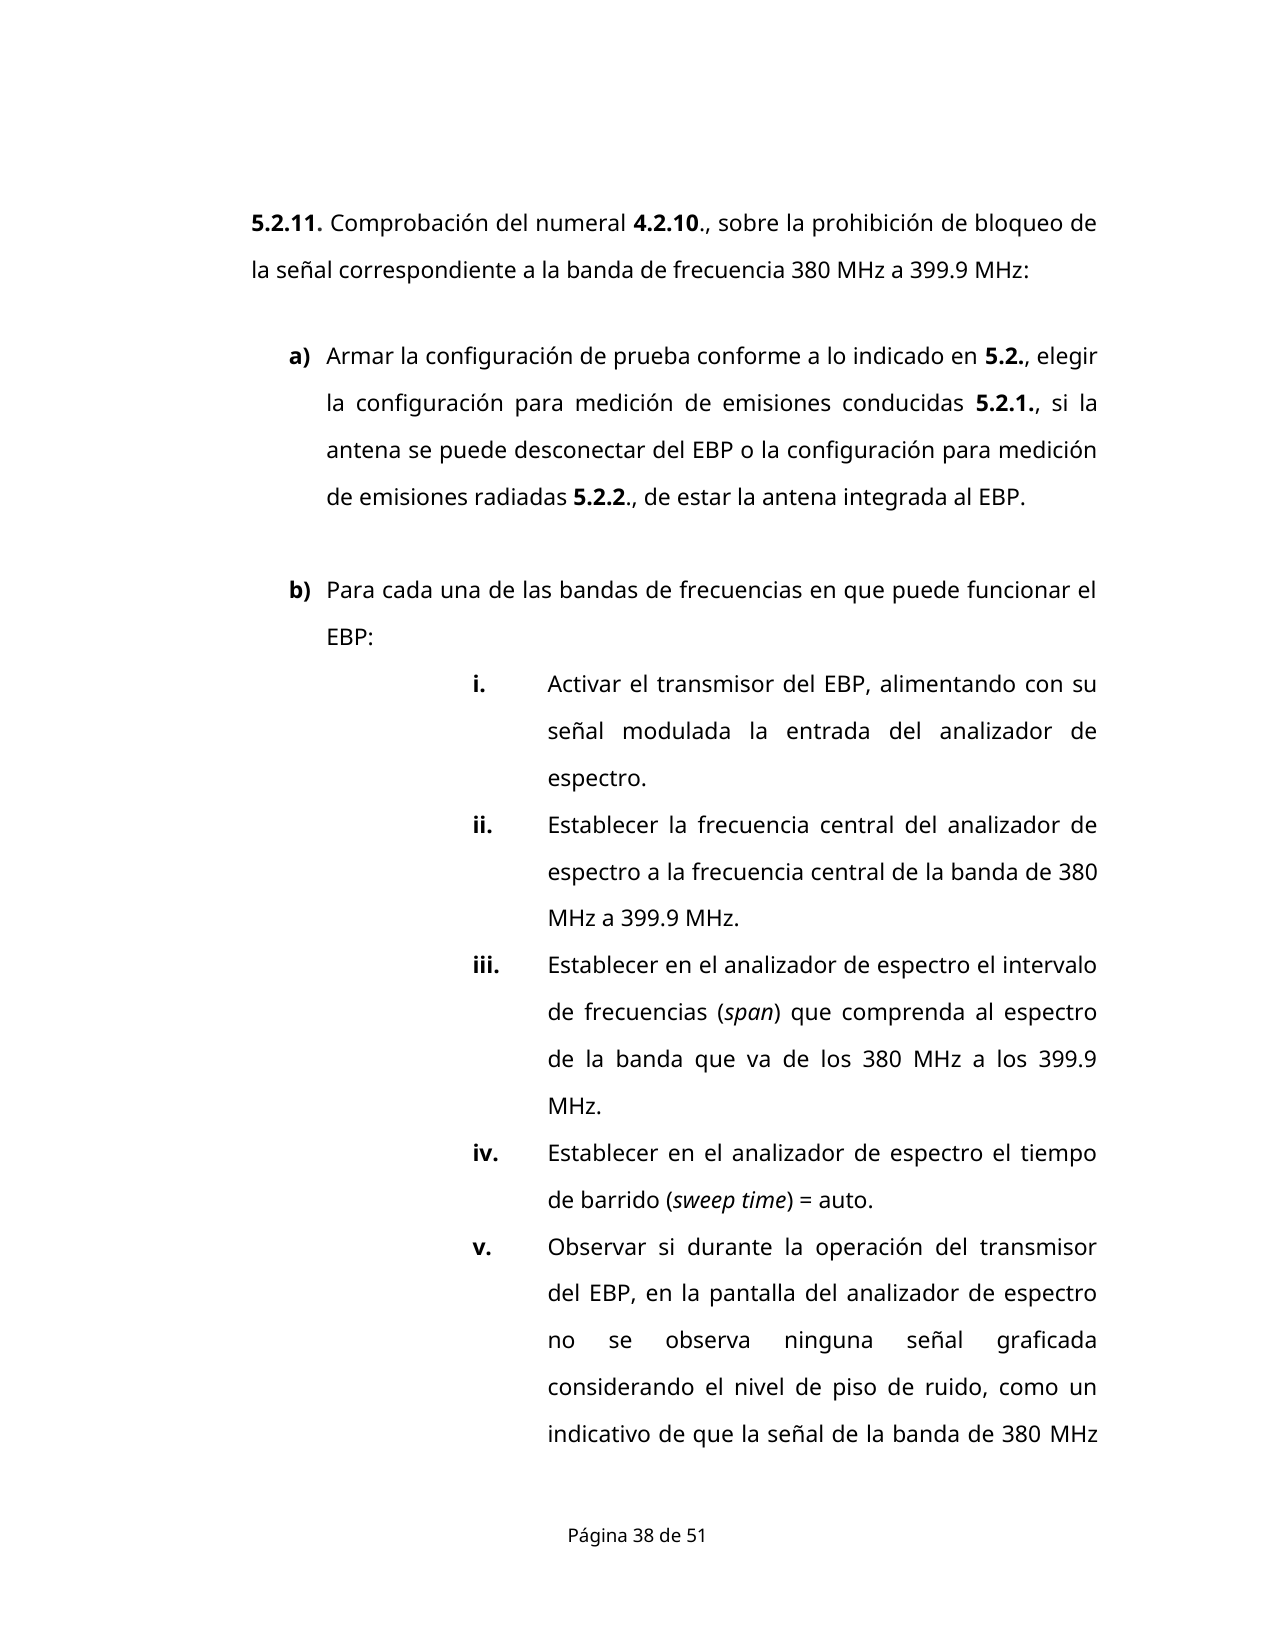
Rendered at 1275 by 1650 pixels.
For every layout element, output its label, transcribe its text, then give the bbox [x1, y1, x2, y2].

list Establecer en el analizador de espectro el intervalo de frecuencias (span) que comprenda al espectro de la banda que va de los 380 MHz a los 399.9 MHz. [472, 949, 1098, 1121]
list Establecer la frecuencia central del analizador de espectro a la frecuencia central de la banda de 380 MHz a 399.9 MHz. [472, 808, 1098, 933]
text 5.2.11. Comprobación del numeral 4.2.10., sobre la prohibición de bloqueo de la señal correspondiente a la banda de frecuencia 380 MHz a 399.9 MHz: [251, 207, 1098, 285]
list Para cada una de las bandas de frecuencias en que puede funcionar el EBP: [288, 574, 1098, 652]
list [472, 1230, 1098, 1449]
list Armar la configuración de prueba conforme a lo indicado en 5.2., elegir la configuración para medición de emisiones conducidas 5.2.1., si la antena se puede desconectar del EBP o la configuración para medición de emisiones radiadas 5.2.2., de estar la antena integrada al EBP. [288, 340, 1098, 512]
list Activar el transmisor del EBP, alimentando con su señal modulada la entrada del analizador de espectro. [472, 668, 1098, 793]
list Establecer en el analizador de espectro el tiempo de barrido (sweep time) = auto. [472, 1137, 1098, 1215]
